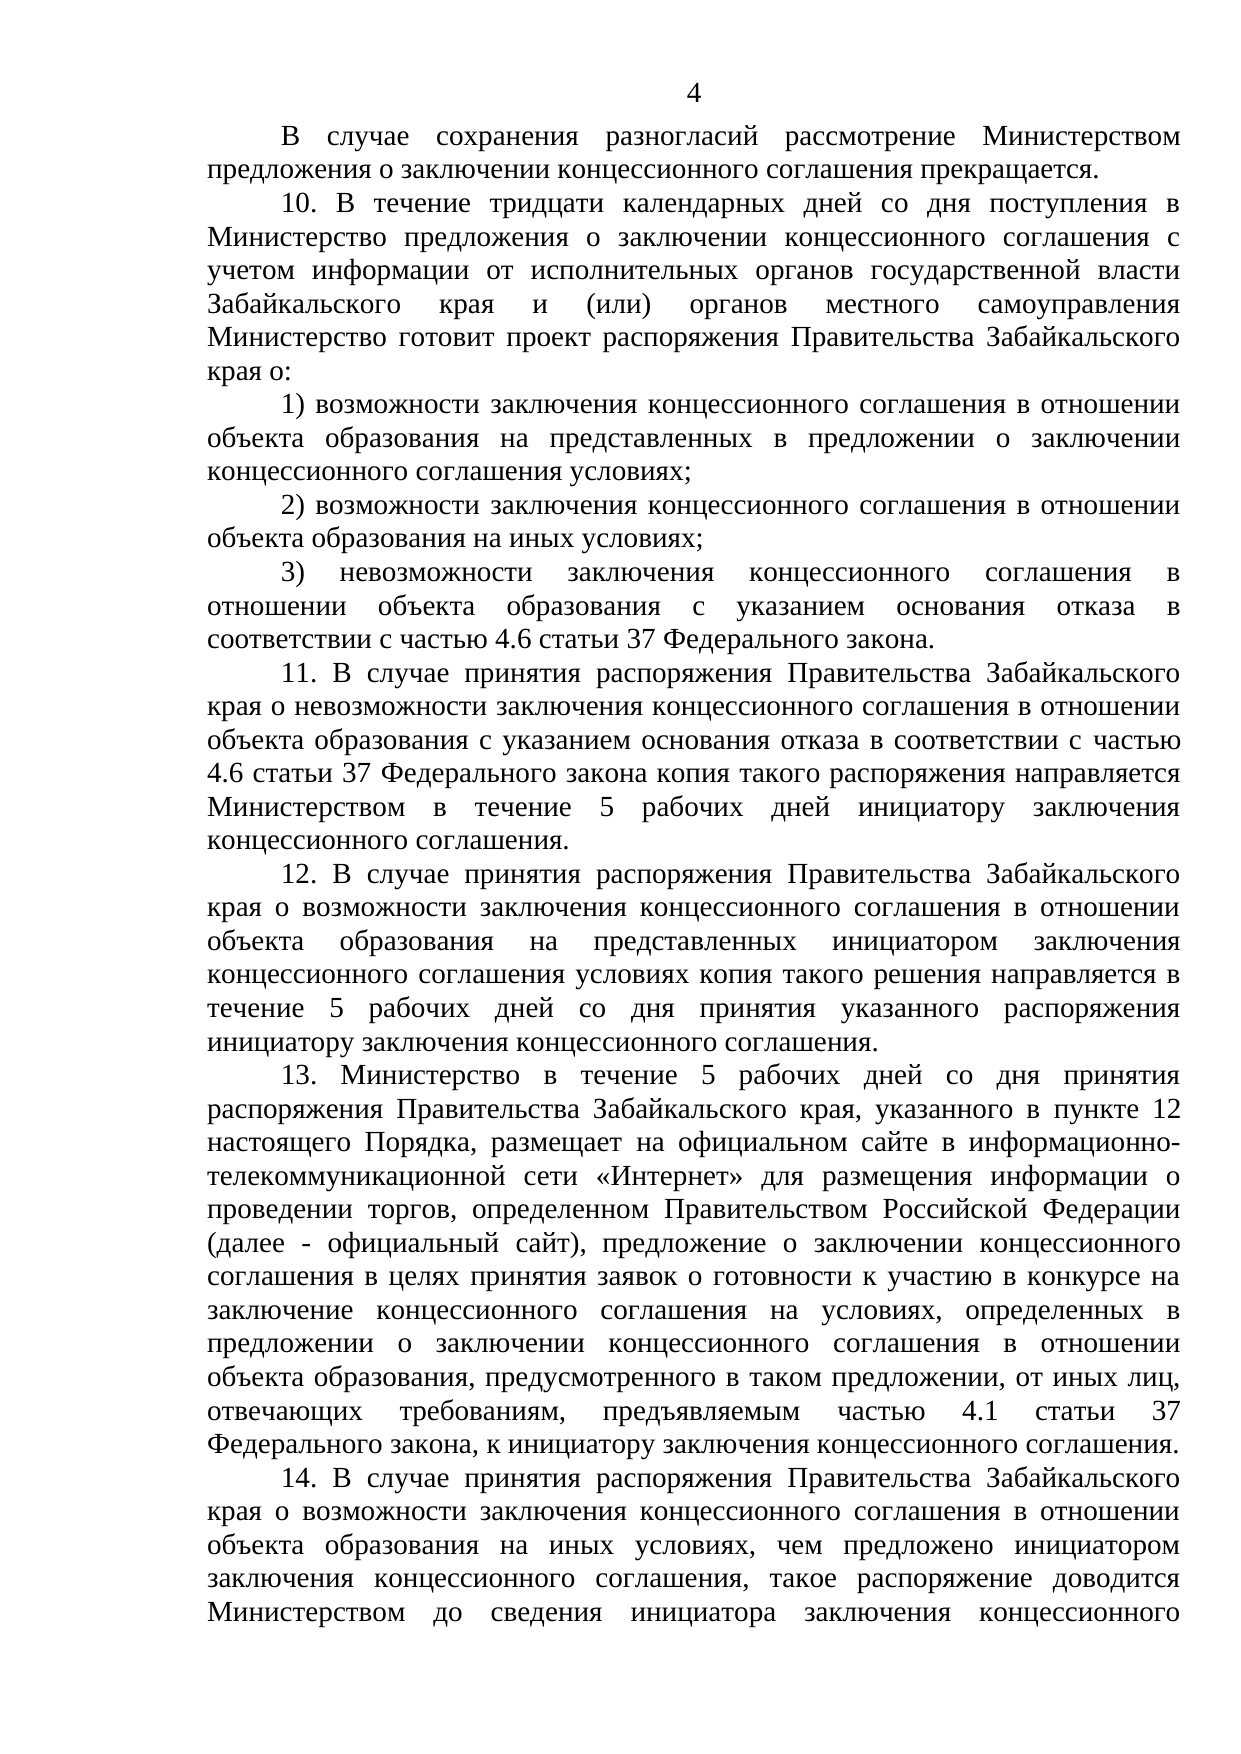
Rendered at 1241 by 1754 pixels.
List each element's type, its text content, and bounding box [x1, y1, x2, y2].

text В случае сохранения разногласий рассмотрение Министерством предложения о заключении концессионного соглашения прекращается. [207, 118, 1181, 185]
text 10. В течение тридцати календарных дней со дня поступления в Министерство предложения о заключении концессионного соглашения с учетом информации от исполнительных органов государственной власти Забайкальского края и (или) органов местного самоуправления Министерство готовит проект распоряжения Правительства Забайкальского края о: [207, 185, 1181, 386]
text 11. В случае принятия распоряжения Правительства Забайкальского края о невозможности заключения концессионного соглашения в отношении объекта образования с указанием основания отказа в соответствии с частью 4.6 статьи 37 Федерального закона копия такого распоряжения направляется Министерством в течение 5 рабочих дней инициатору заключения концессионного соглашения. [207, 655, 1181, 856]
text 3) невозможности заключения концессионного соглашения в отношении объекта образования с указанием основания отказа в соответствии с частью 4.6 статьи 37 Федерального закона. [207, 554, 1181, 655]
text 2) возможности заключения концессионного соглашения в отношении объекта образования на иных условиях; [207, 487, 1181, 554]
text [207, 1460, 1181, 1627]
text 12. В случае принятия распоряжения Правительства Забайкальского края о возможности заключения концессионного соглашения в отношении объекта образования на представленных инициатором заключения концессионного соглашения условиях копия такого решения направляется в течение 5 рабочих дней со дня принятия указанного распоряжения инициатору заключения концессионного соглашения. [207, 856, 1181, 1057]
text 1) возможности заключения концессионного соглашения в отношении объекта образования на представленных в предложении о заключении концессионного соглашения условиях; [207, 386, 1181, 487]
text 13. Министерство в течение 5 рабочих дней со дня принятия распоряжения Правительства Забайкальского края, указанного в пункте 12 настоящего Порядка, размещает на официальном сайте в информационно-телекоммуникационной сети «Интернет» для размещения информации о проведении торгов, определенном Правительством Российской Федерации (далее - официальный сайт), предложение о заключении концессионного соглашения в целях принятия заявок о готовности к участию в конкурсе на заключение концессионного соглашения на условиях, определенных в предложении о заключении концессионного соглашения в отношении объекта образования, предусмотренного в таком предложении, от иных лиц, отвечающих требованиям, предъявляемым частью 4.1 статьи 37 Федерального закона, к инициатору заключения концессионного соглашения. [207, 1057, 1181, 1460]
